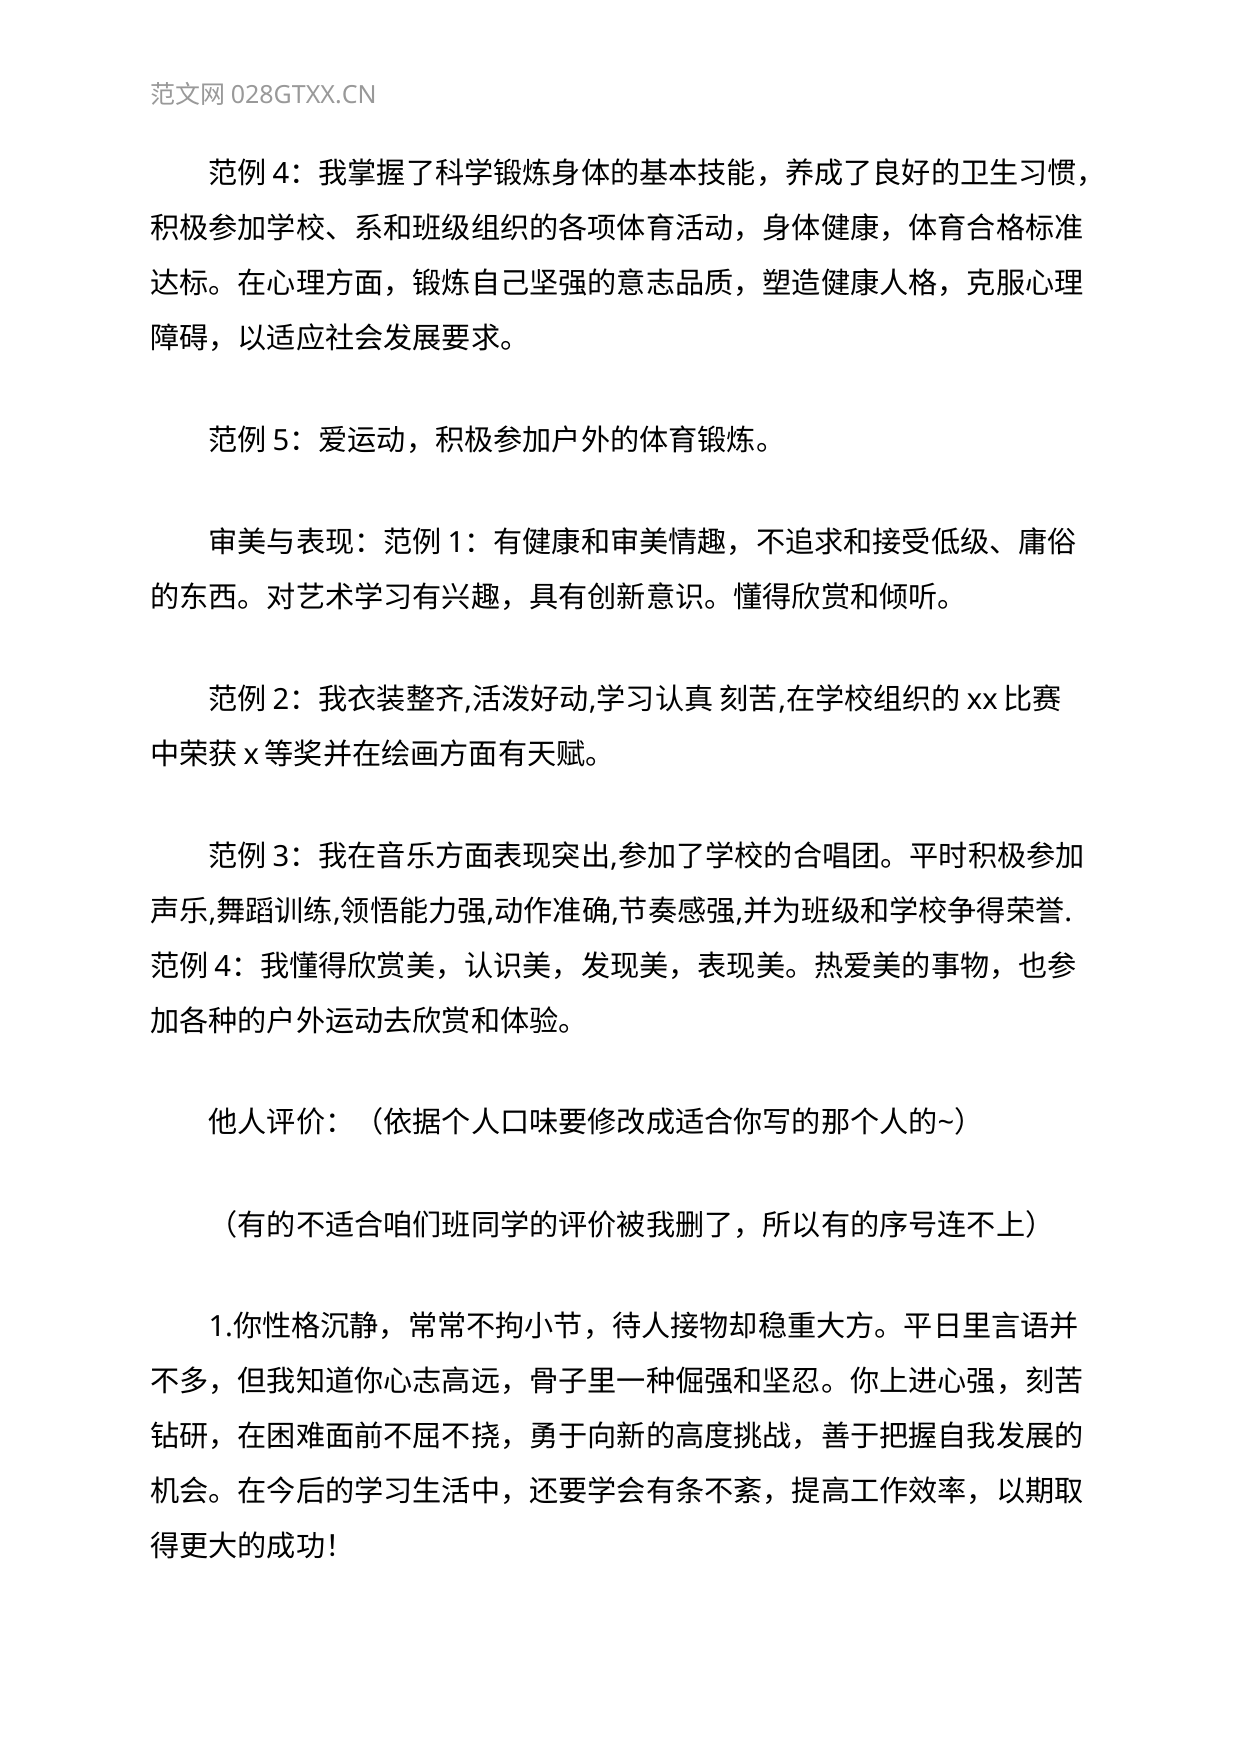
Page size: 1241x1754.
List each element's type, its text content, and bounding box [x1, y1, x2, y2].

text 他人评价：（依据个人口味要修改成适合你写的那个人的~） [150, 1099, 1090, 1141]
text 审美与表现：范例1：有健康和审美情趣，不追求和接受低级、庸俗的东西。对艺术学习有兴趣，具有创新意识。懂得欣赏和倾听。 [150, 518, 1090, 616]
text 范例3：我在音乐方面表现突出,参加了学校的合唱团。平时积极参加声乐,舞蹈训练,领悟能力强,动作准确,节奏感强,并为班级和学校争得荣誉.范例4：我懂得欣赏美，认识美，发现美，表现美。热爱美的事物，也参加各种的户外运动去欣赏和体验。 [150, 832, 1090, 1039]
text 范例5：爱运动，积极参加户外的体育锻炼。 [150, 417, 1090, 459]
text 1.你性格沉静，常常不拘小节，待人接物却稳重大方。平日里言语并不多，但我知道你心志高远，骨子里一种倔强和坚忍。你上进心强，刻苦钻研，在困难面前不屈不挠，勇于向新的高度挑战，善于把握自我发展的机会。在今后的学习生活中，还要学会有条不紊，提高工作效率，以期取得更大的成功！ [150, 1303, 1090, 1565]
text 范例4：我掌握了科学锻炼身体的基本技能，养成了良好的卫生习惯，积极参加学校、系和班级组织的各项体育活动，身体健康，体育合格标准达标。在心理方面，锻炼自己坚强的意志品质，塑造健康人格，克服心理障碍，以适应社会发展要求。 [150, 150, 1090, 357]
text （有的不适合咱们班同学的评价被我删了，所以有的序号连不上） [150, 1201, 1090, 1243]
text 范例2：我衣装整齐,活泼好动,学习认真 刻苦,在学校组织的xx比赛中荣获x等奖并在绘画方面有天赋。 [150, 675, 1090, 773]
